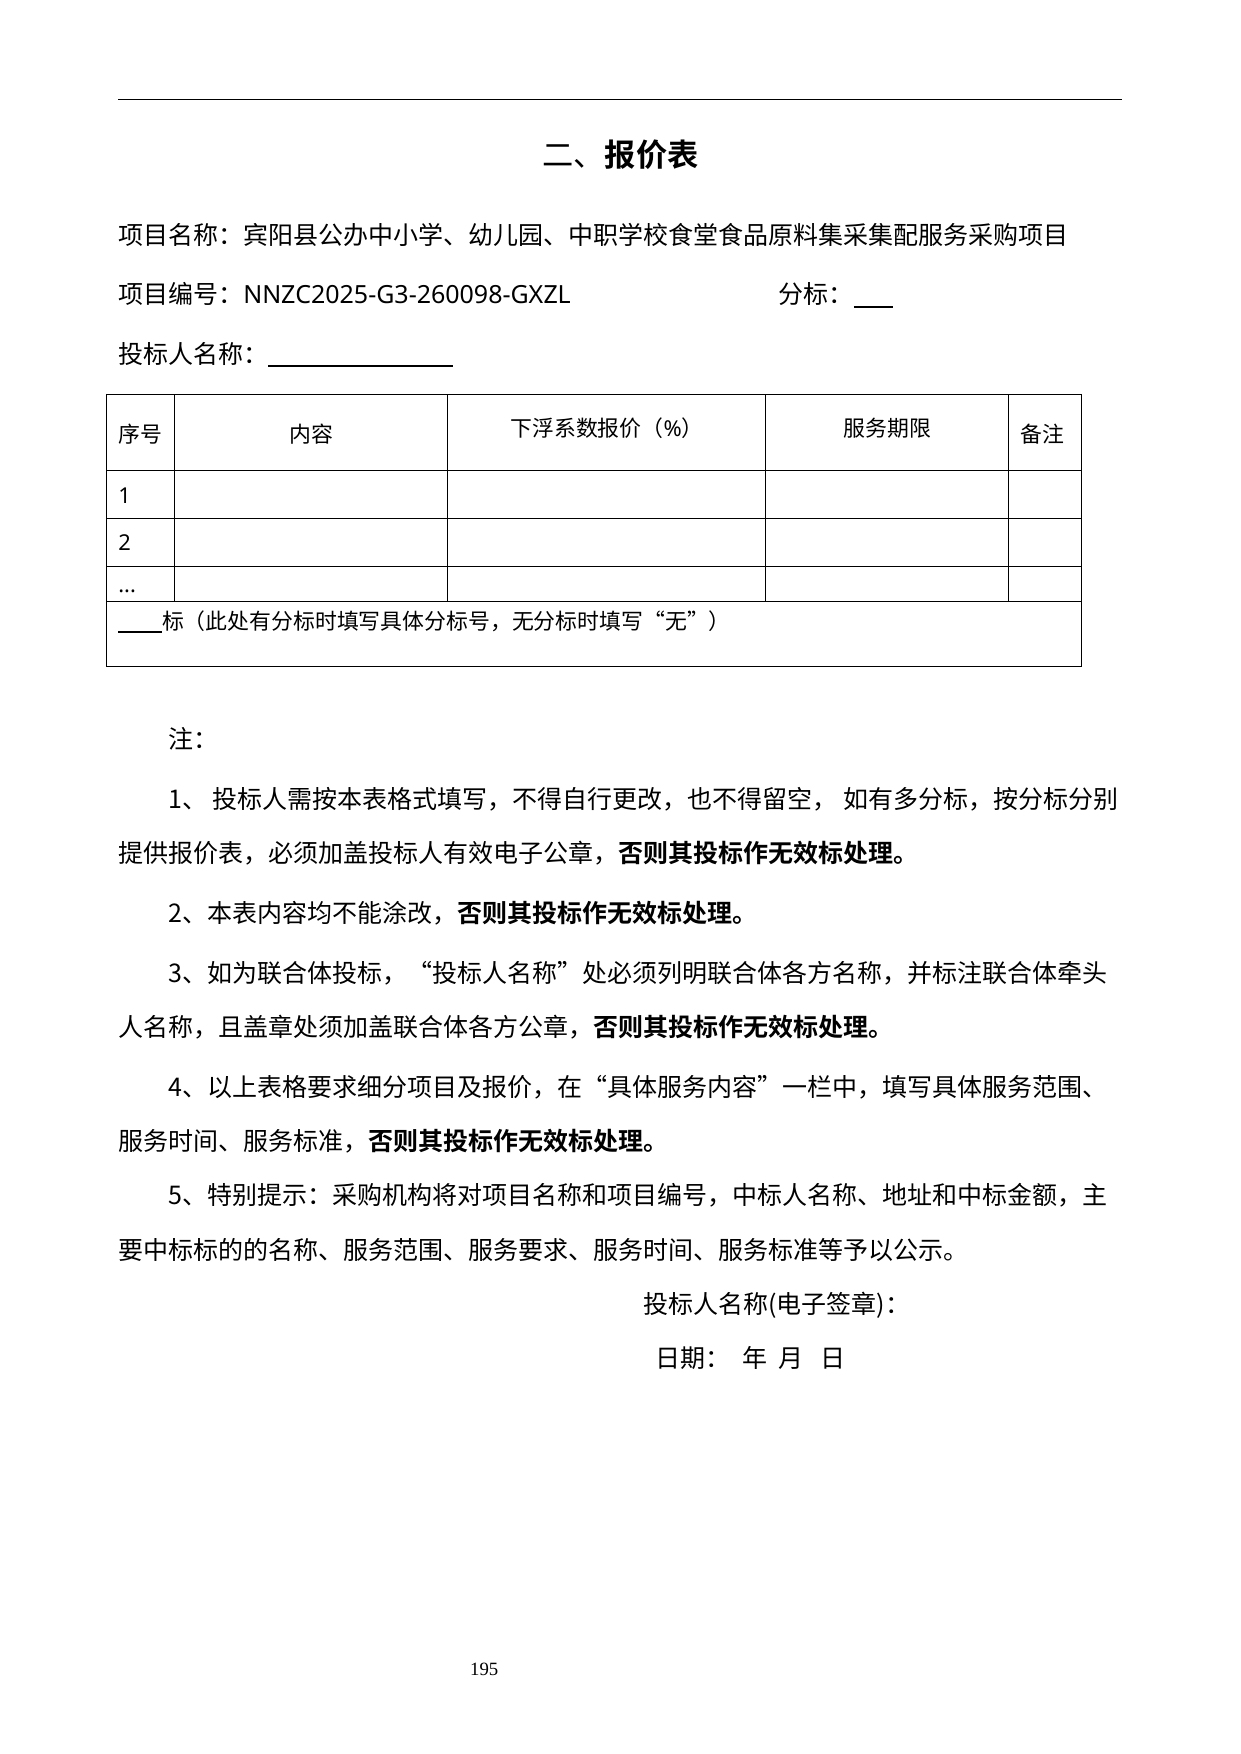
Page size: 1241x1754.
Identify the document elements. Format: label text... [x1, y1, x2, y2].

table_header 备注 [1009, 395, 1081, 470]
table_cell 2 [107, 519, 174, 566]
table_cell [1009, 567, 1081, 601]
text 项目名称：宾阳县公办中小学、幼儿园、中职学校食堂食品原料集采集配服务采购项目 [118, 215, 1122, 251]
table_cell [766, 519, 1008, 566]
text 3、如为联合体投标，“投标人名称”处必须列明联合体各方名称，并标注联合体牵头人名称，且盖章处须加盖联合体各方公章，否则其投标作无效标处理。 [118, 953, 1122, 1044]
text 二、报价表 [118, 118, 1122, 187]
text 2、本表内容均不能涂改，否则其投标作无效标处理。 [118, 893, 1122, 930]
text 投标人名称(电子签章)： [118, 1284, 1122, 1321]
text 注： [118, 720, 1122, 756]
table_cell 标（此处有分标时填写具体分标号，无分标时填写“无”） [107, 602, 1081, 666]
text 项目编号：NNZC2025-G3-260098-GXZL 分标： [118, 275, 1122, 311]
table_cell [175, 567, 447, 601]
table_cell [175, 471, 447, 518]
table_cell [175, 519, 447, 566]
table_header 下浮系数报价（%） [448, 395, 765, 470]
table_cell [1009, 471, 1081, 518]
text 1、 投标人需按本表格式填写，不得自行更改，也不得留空， 如有多分标，按分标分别提供报价表，必须加盖投标人有效电子公章，否则其投标作无效标处理。 [118, 779, 1122, 870]
text 4、以上表格要求细分项目及报价，在“具体服务内容”一栏中，填写具体服务范围、服务时间、服务标准，否则其投标作无效标处理。 [118, 1067, 1122, 1158]
text 5、特别提示：采购机构将对项目名称和项目编号，中标人名称、地址和中标金额，主要中标标的的名称、服务范围、服务要求、服务时间、服务标准等予以公示。 [118, 1176, 1122, 1266]
table_cell 1 [107, 471, 174, 518]
table_header 服务期限 [766, 395, 1008, 470]
table_cell [448, 519, 765, 566]
table_header 序号 [107, 395, 174, 470]
table_cell [448, 471, 765, 518]
table_cell [766, 567, 1008, 601]
text 日期： 年 月 日 [118, 1339, 1122, 1375]
table_cell [766, 471, 1008, 518]
table_cell [448, 567, 765, 601]
table_header 内容 [175, 395, 447, 470]
table_cell ... [107, 567, 174, 601]
text 投标人名称： [118, 334, 1122, 371]
table_cell [1009, 519, 1081, 566]
